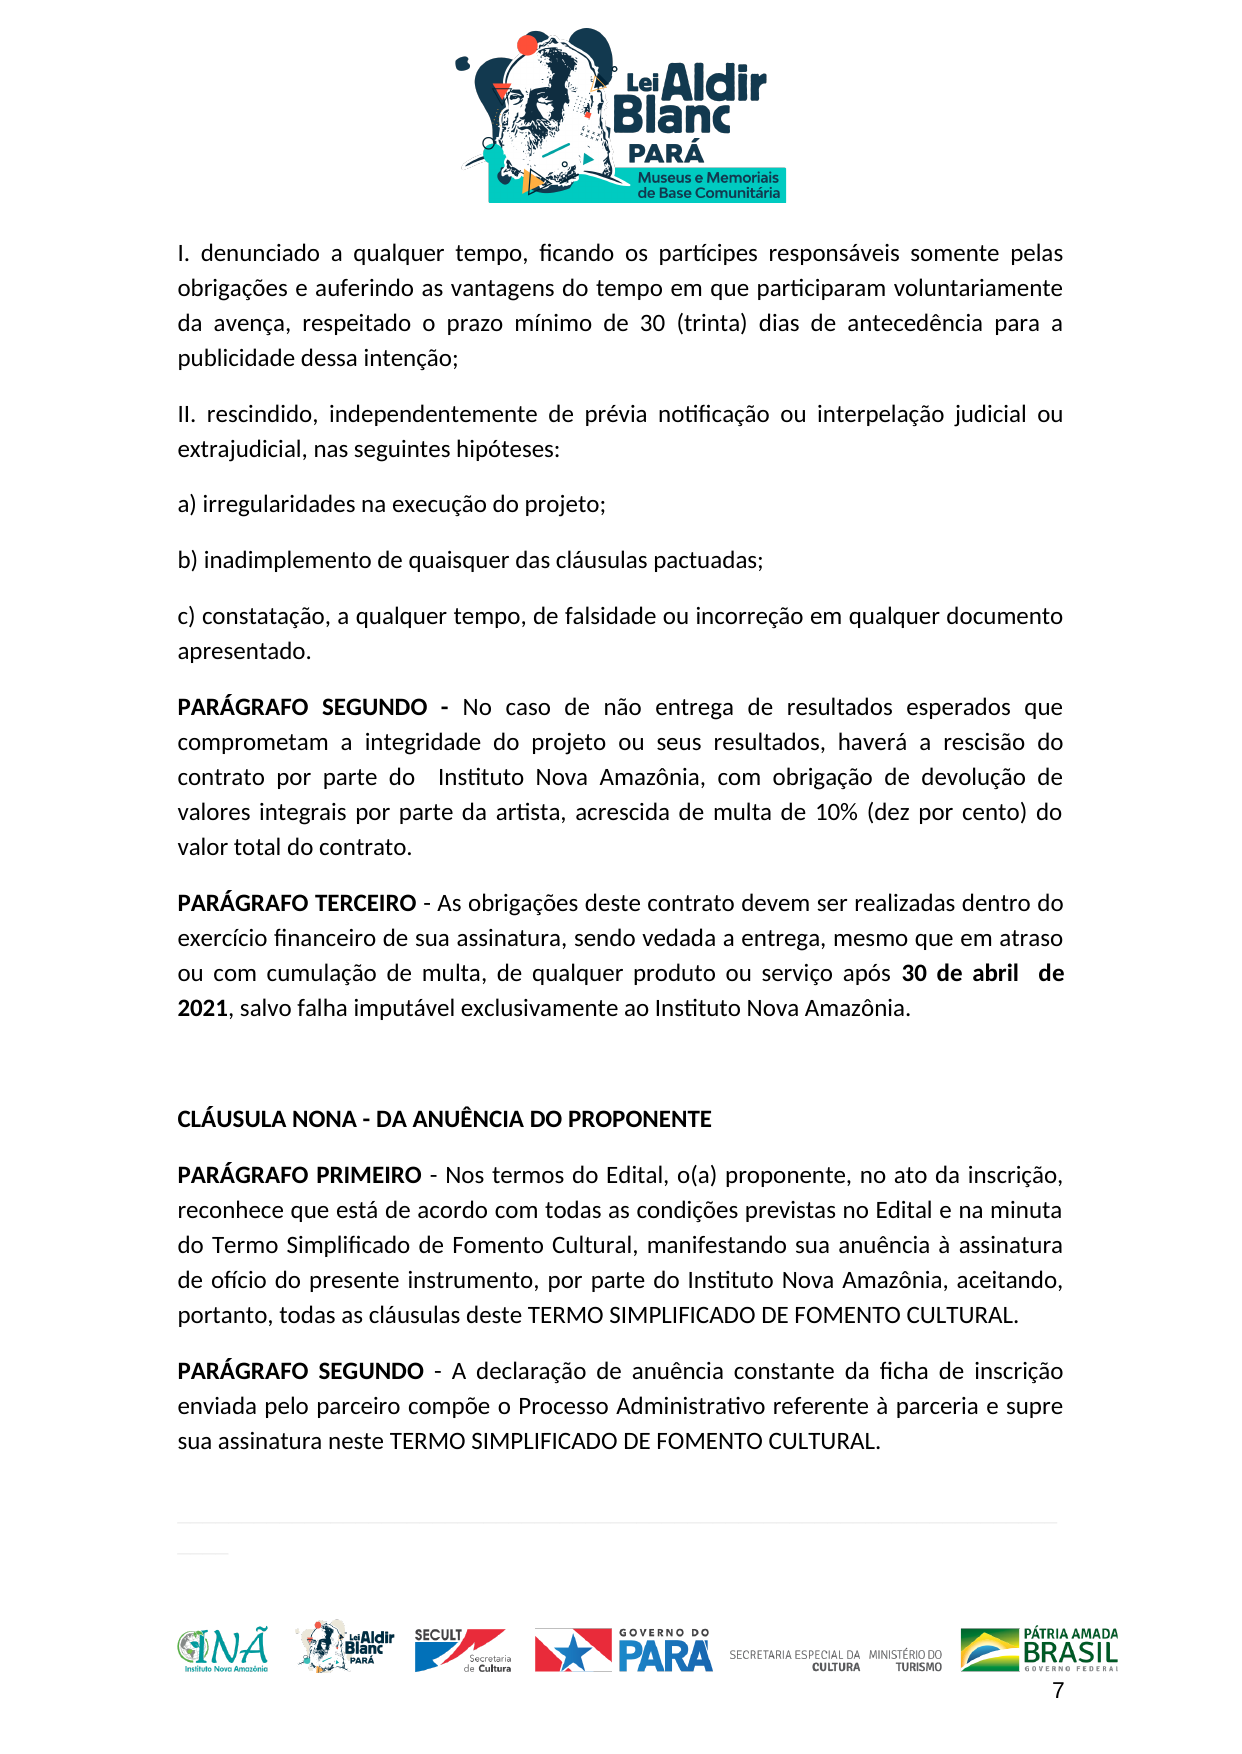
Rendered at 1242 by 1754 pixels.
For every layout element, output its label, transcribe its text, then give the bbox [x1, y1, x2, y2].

text PARÁGRAFO SEGUNDO - No caso de não entrega de resultados esperados que comprometam a integridade do projeto ou seus resultados, haverá a rescisão do contrato por parte do Instituto Nova Amazônia, com obrigação de devolução de valores integrais por parte da artista, acrescida de multa de 10% (dez por cento) do valor total do contrato. [177, 691, 1064, 862]
text a) irregularidades na execução do projeto; [177, 489, 1064, 519]
text b) inadimplemento de quaisquer das cláusulas pactuadas; [177, 544, 1064, 575]
text PARÁGRAFO TERCEIRO - As obrigações deste contrato devem ser realizadas dentro do exercício financeiro de sua assinatura, sendo vedada a entrega, mesmo que em atraso ou com cumulação de multa, de qualquer produto ou serviço após 30 de abril de 2021, salvo falha imputável exclusivamente ao Instituto Nova Amazônia. [177, 887, 1064, 1022]
text PARÁGRAFO SEGUNDO - A declaração de anuência constante da ficha de inscrição enviada pelo parceiro compõe o Processo Administrativo referente à parceria e supre sua assinatura neste TERMO SIMPLIFICADO DE FOMENTO CULTURAL. [177, 1355, 1064, 1456]
text c) constatação, a qualquer tempo, de falsidade ou incorreção em qualquer documento apresentado. [177, 600, 1064, 666]
text CLÁUSULA NONA - DA ANUÊNCIA DO PROPONENTE [177, 1104, 1064, 1134]
text I. denunciado a qualquer tempo, ficando os partícipes responsáveis somente pelas obrigações e auferindo as vantagens do tempo em que participaram voluntariamente da avença, respeitado o prazo mínimo de 30 (trinta) dias de antecedência para a publicidade dessa intenção; [177, 237, 1064, 372]
text PARÁGRAFO PRIMEIRO - Nos termos do Edital, o(a) proponente, no ato da inscrição, reconhece que está de acordo com todas as condições previstas no Edital e na minuta do Termo Simplificado de Fomento Cultural, manifestando sua anuência à assinatura de ofício do presente instrumento, por parte do Instituto Nova Amazônia, aceitando, portanto, todas as cláusulas deste TERMO SIMPLIFICADO DE FOMENTO CULTURAL. [177, 1159, 1064, 1330]
text II. rescindido, independentemente de prévia notificação ou interpelação judicial ou extrajudicial, nas seguintes hipóteses: [177, 398, 1064, 463]
